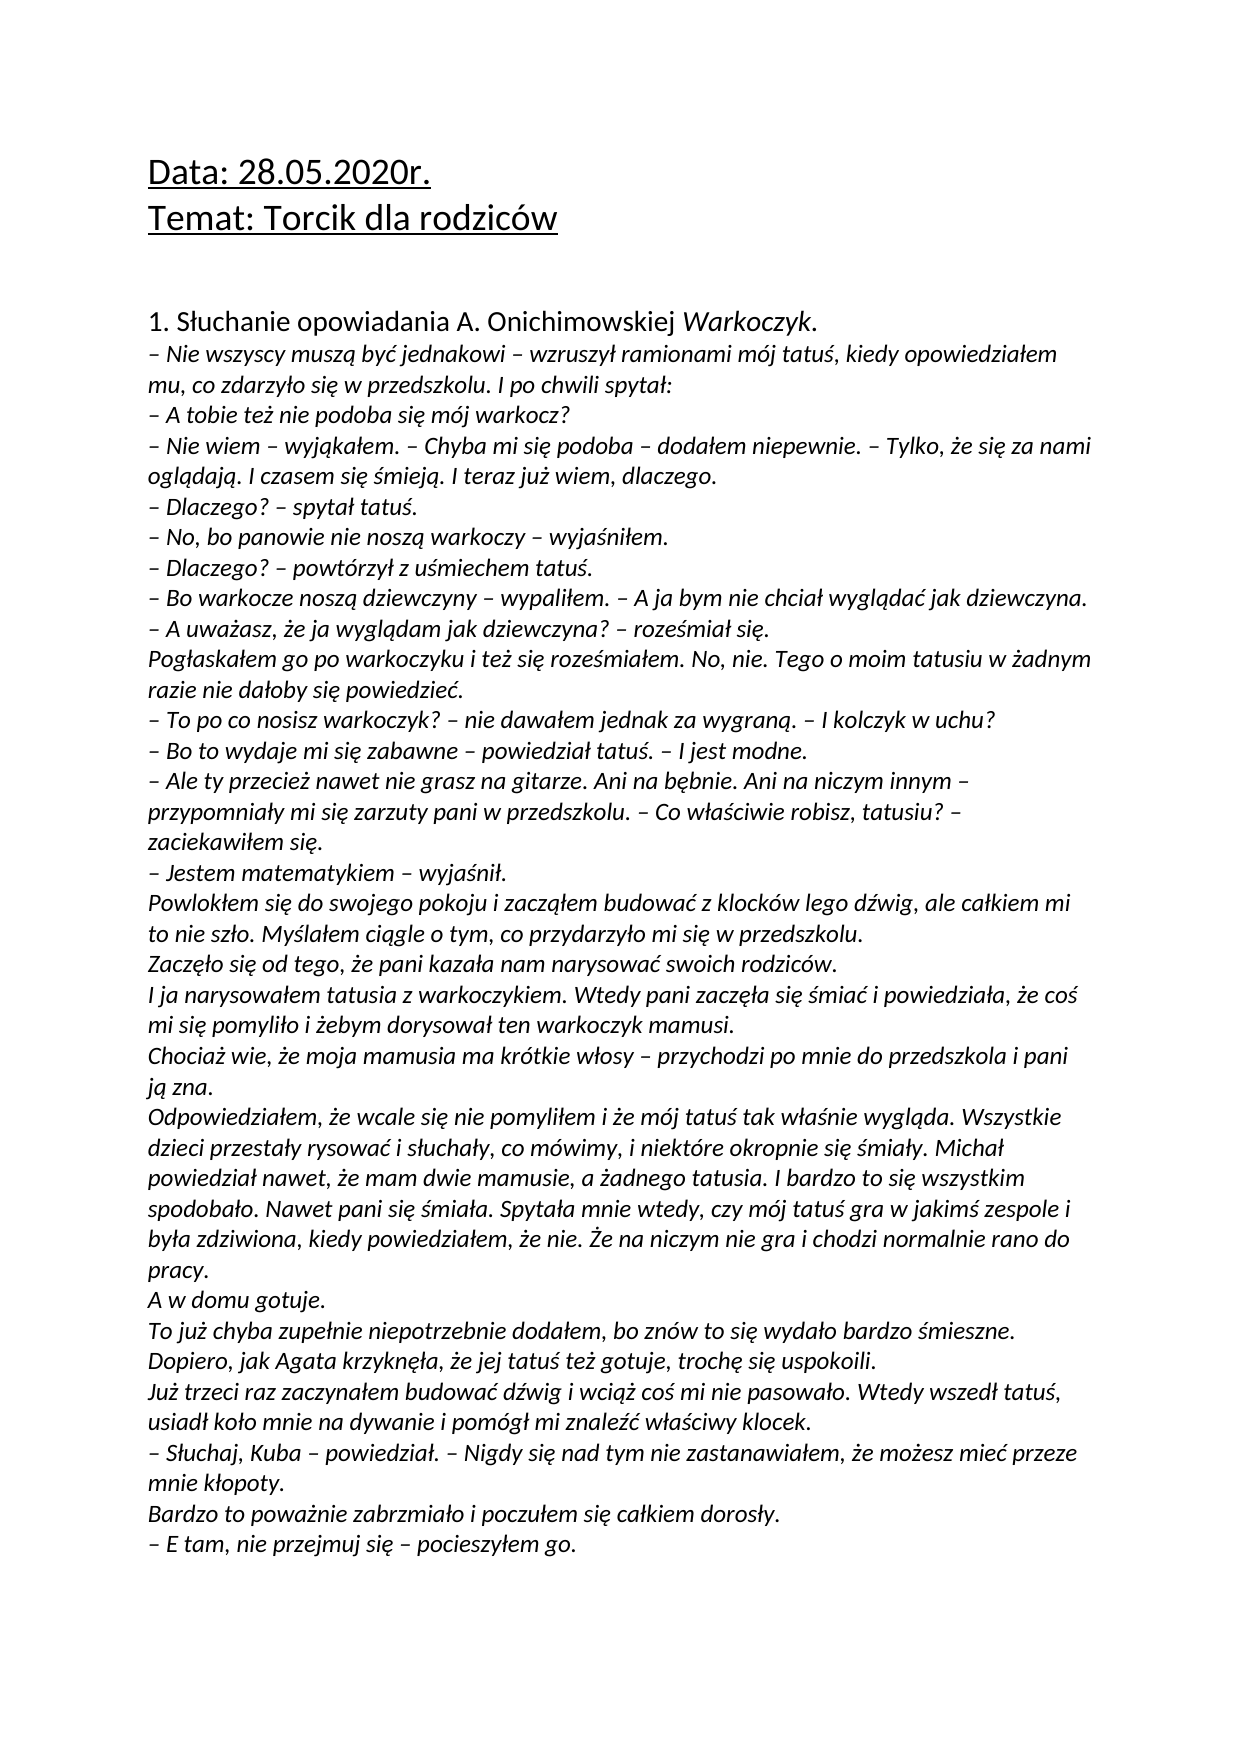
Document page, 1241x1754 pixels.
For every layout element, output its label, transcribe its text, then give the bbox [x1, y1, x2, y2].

text – No, bo panowie nie noszą warkoczy – wyjaśniłem. [148, 521, 1093, 552]
text – E tam, nie przejmuj się – pocieszyłem go. [148, 1528, 1093, 1559]
text Chociaż wie, że moja mamusia ma krótkie włosy – przychodzi po mnie do przedszkola i pani ją zna. [148, 1040, 1093, 1101]
text I ja narysowałem tatusia z warkoczykiem. Wtedy pani zaczęła się śmiać i powiedziała, że coś mi się pomyliło i żebym dorysował ten warkoczyk mamusi. [148, 979, 1093, 1040]
text – Nie wszyscy muszą być jednakowi – wzruszył ramionami mój tatuś, kiedy opowiedziałem mu, co zdarzyło się w przedszkolu. I po chwili spytał: [148, 338, 1093, 399]
text – Nie wiem – wyjąkałem. – Chyba mi się podoba – dodałem niepewnie. – Tylko, że się za nami oglądają. I czasem się śmieją. I teraz już wiem, dlaczego. [148, 430, 1093, 491]
text – Jestem matematykiem – wyjaśnił. [148, 857, 1093, 888]
text Zaczęło się od tego, że pani kazała nam narysować swoich rodziców. [148, 949, 1093, 979]
text Pogłaskałem go po warkoczyku i też się roześmiałem. No, nie. Tego o moim tatusiu w żadnym razie nie dałoby się powiedzieć. [148, 643, 1093, 704]
text – To po co nosisz warkoczyk? – nie dawałem jednak za wygraną. – I kolczyk w uchu? [148, 704, 1093, 735]
text A w domu gotuje. [148, 1284, 1093, 1315]
text – Bo to wydaje mi się zabawne – powiedział tatuś. – I jest modne. [148, 735, 1093, 766]
text Bardzo to poważnie zabrzmiało i poczułem się całkiem dorosły. [148, 1498, 1093, 1528]
text – A uważasz, że ja wyglądam jak dziewczyna? – roześmiał się. [148, 613, 1093, 643]
text – Słuchaj, Kuba – powiedział. – Nigdy się nad tym nie zastanawiałem, że możesz mieć przeze mnie kłopoty. [148, 1437, 1093, 1498]
text Powlokłem się do swojego pokoju i zacząłem budować z klocków lego dźwig, ale całkiem mi to nie szło. Myślałem ciągle o tym, co przydarzyło mi się w przedszkolu. [148, 888, 1093, 949]
text Odpowiedziałem, że wcale się nie pomyliłem i że mój tatuś tak właśnie wygląda. Wszystkie dzieci przestały rysować i słuchały, co mówimy, i niektóre okropnie się śmiały. Michał powiedział nawet, że mam dwie mamusie, a żadnego tatusia. I bardzo to się wszystkim spodobało. Nawet pani się śmiała. Spytała mnie wtedy, czy mój tatuś gra w jakimś zespole i była zdziwiona, kiedy powiedziałem, że nie. Że na niczym nie gra i chodzi normalnie rano do pracy. [148, 1101, 1093, 1284]
text – Ale ty przecież nawet nie grasz na gitarze. Ani na bębnie. Ani na niczym innym – przypomniały mi się zarzuty pani w przedszkolu. – Co właściwie robisz, tatusiu? – zaciekawiłem się. [148, 766, 1093, 857]
text – Dlaczego? – powtórzył z uśmiechem tatuś. [148, 552, 1093, 582]
text 1. Słuchanie opowiadania A. Onichimowskiej Warkoczyk. [148, 303, 1093, 338]
text Już trzeci raz zaczynałem budować dźwig i wciąż coś mi nie pasowało. Wtedy wszedł tatuś, usiadł koło mnie na dywanie i pomógł mi znaleźć właściwy klocek. [148, 1376, 1093, 1437]
text – Dlaczego? – spytał tatuś. [148, 491, 1093, 521]
text – Bo warkocze noszą dziewczyny – wypaliłem. – A ja bym nie chciał wyglądać jak dziewczyna. [148, 582, 1093, 613]
text To już chyba zupełnie niepotrzebnie dodałem, bo znów to się wydało bardzo śmieszne. Dopiero, jak Agata krzyknęła, że jej tatuś też gotuje, trochę się uspokoili. [148, 1315, 1093, 1376]
text – A tobie też nie podoba się mój warkocz? [148, 399, 1093, 430]
text Temat: Torcik dla rodziców [148, 193, 1093, 239]
text Data: 28.05.2020r. [148, 148, 1093, 193]
